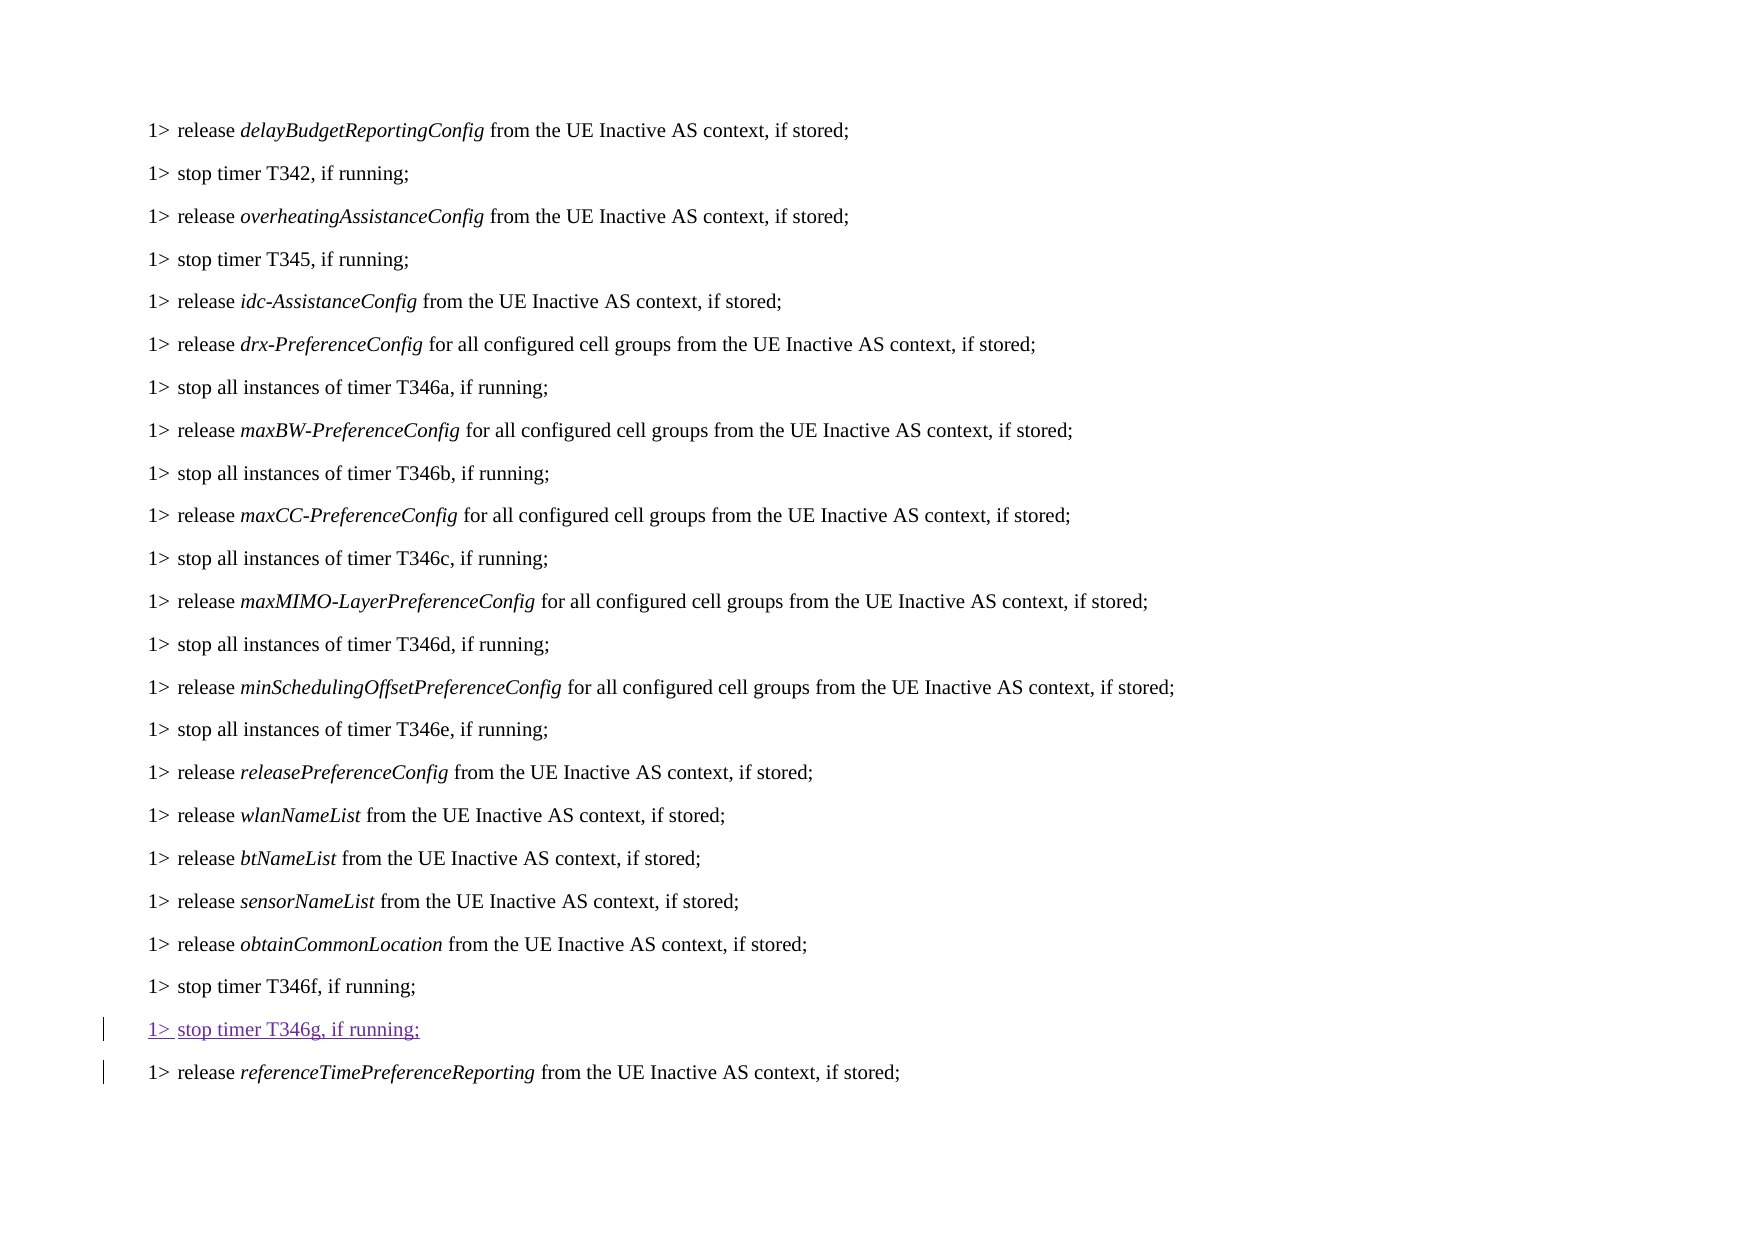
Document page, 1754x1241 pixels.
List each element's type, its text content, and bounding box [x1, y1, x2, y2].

text 1> release delayBudgetReportingConfig from the UE Inactive AS context, if stored; [148, 118, 1606, 142]
text 1> stop all instances of timer T346a, if running; [148, 375, 1606, 399]
text 1> stop timer T345, if running; [148, 246, 1606, 271]
text 1> release referenceTimePreferenceReporting from the UE Inactive AS context, if stored; [148, 1060, 1606, 1084]
text 1> stop all instances of timer T346e, if running; [148, 717, 1606, 741]
text 1> release releasePreferenceConfig from the UE Inactive AS context, if stored; [148, 760, 1606, 784]
text 1> release wlanNameList from the UE Inactive AS context, if stored; [148, 803, 1606, 827]
text 1> stop all instances of timer T346c, if running; [148, 546, 1606, 570]
text 1> release drx-PreferenceConfig for all configured cell groups from the UE Inactive AS context, if stored; [148, 332, 1606, 356]
text 1> release maxMIMO-LayerPreferenceConfig for all configured cell groups from the UE Inactive AS context, if stored; [148, 589, 1606, 613]
text 1> release obtainCommonLocation from the UE Inactive AS context, if stored; [148, 931, 1606, 956]
text 1> release maxCC-PreferenceConfig for all configured cell groups from the UE Inactive AS context, if stored; [148, 503, 1606, 527]
text 1> release btNameList from the UE Inactive AS context, if stored; [148, 846, 1606, 870]
text 1> release maxBW-PreferenceConfig for all configured cell groups from the UE Inactive AS context, if stored; [148, 418, 1606, 442]
text 1> release overheatingAssistanceConfig from the UE Inactive AS context, if stored; [148, 204, 1606, 228]
text 1> stop all instances of timer T346b, if running; [148, 461, 1606, 484]
text 1> release sensorNameList from the UE Inactive AS context, if stored; [148, 889, 1606, 913]
text 1> stop timer T342, if running; [148, 161, 1606, 185]
text 1> stop timer T346f, if running; [148, 974, 1606, 998]
text 1> release minSchedulingOffsetPreferenceConfig for all configured cell groups from the UE Inactive AS context, if stored; [148, 674, 1606, 699]
text 1> stop all instances of timer T346d, if running; [148, 632, 1606, 656]
text 1> release idc-AssistanceConfig from the UE Inactive AS context, if stored; [148, 289, 1606, 313]
